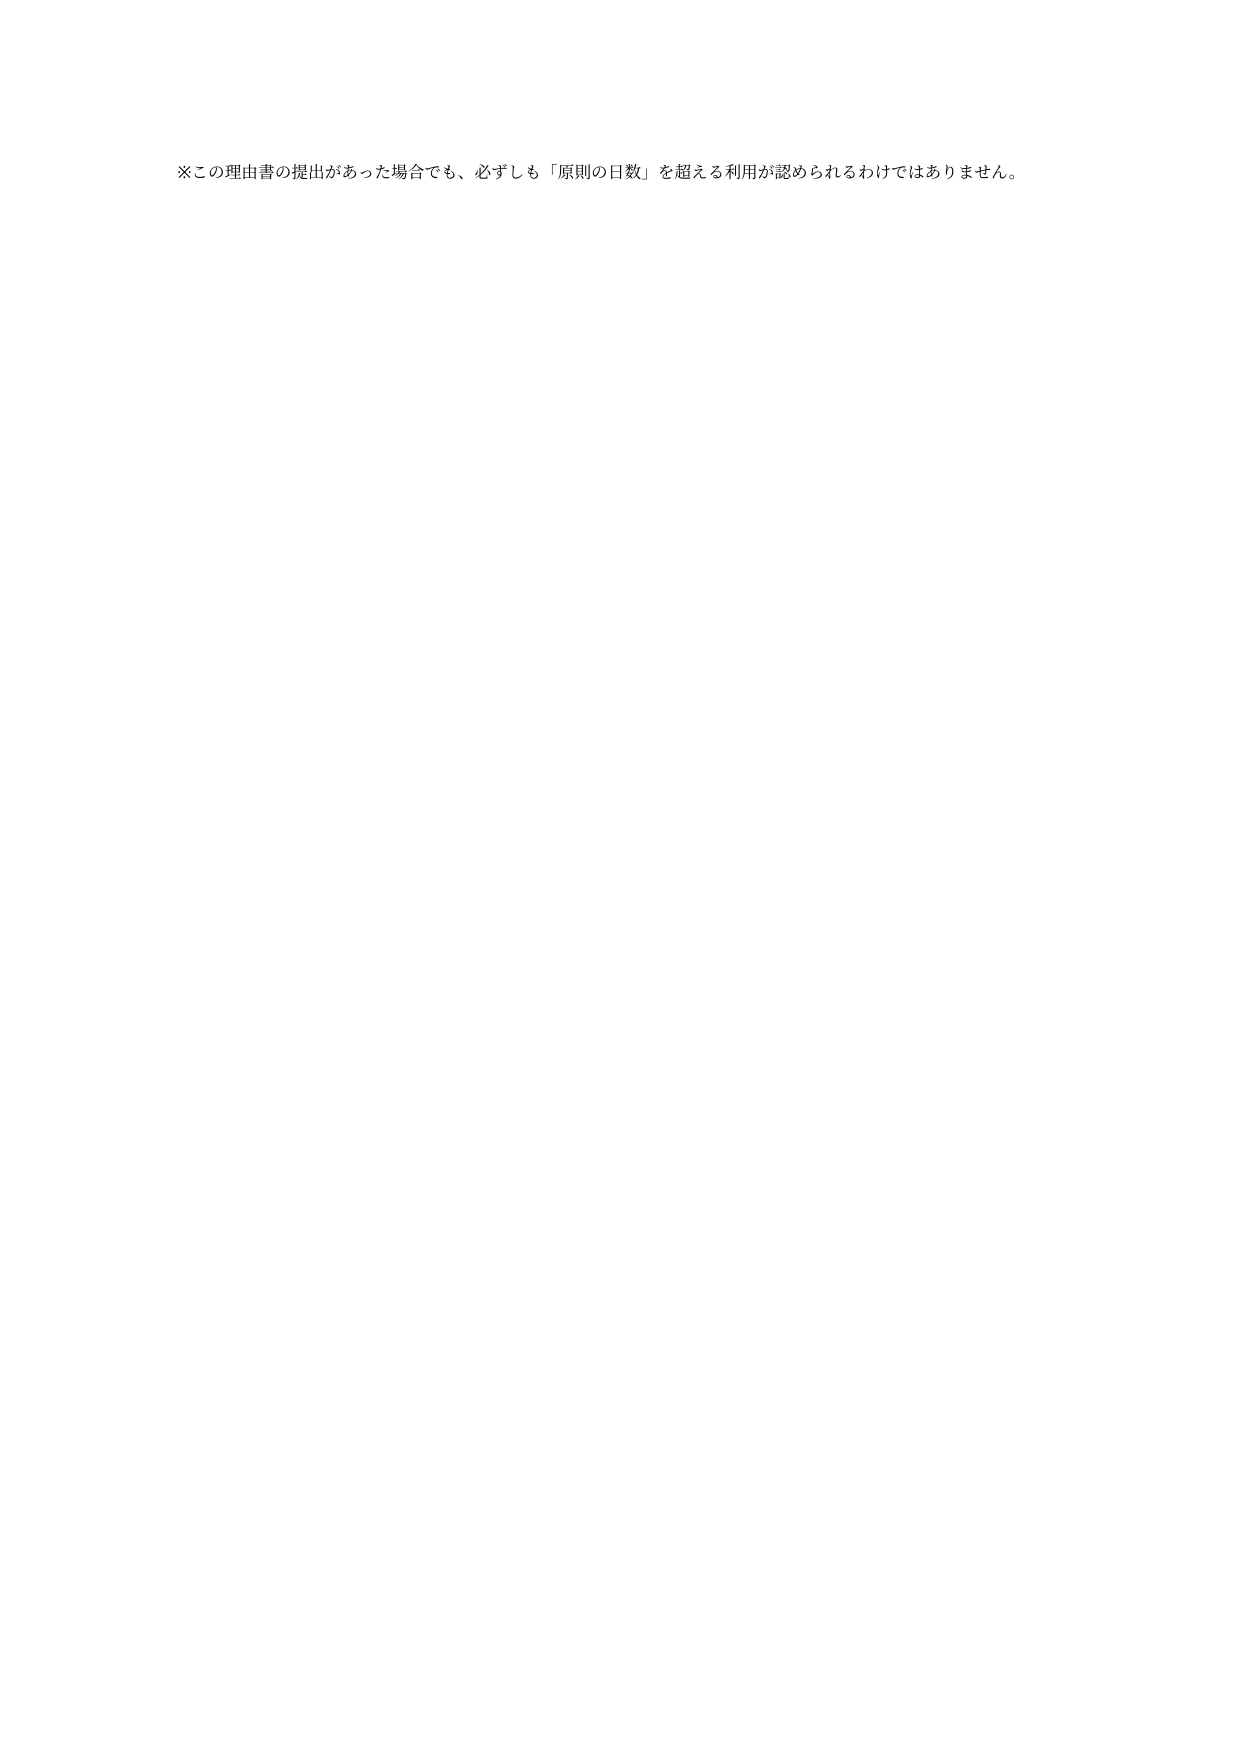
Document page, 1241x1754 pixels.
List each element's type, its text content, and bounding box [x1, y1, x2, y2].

text ※この理由書の提出があった場合でも、必ずしも「原則の日数」を超える利用が認められるわけではありません。 [177, 153, 1063, 191]
